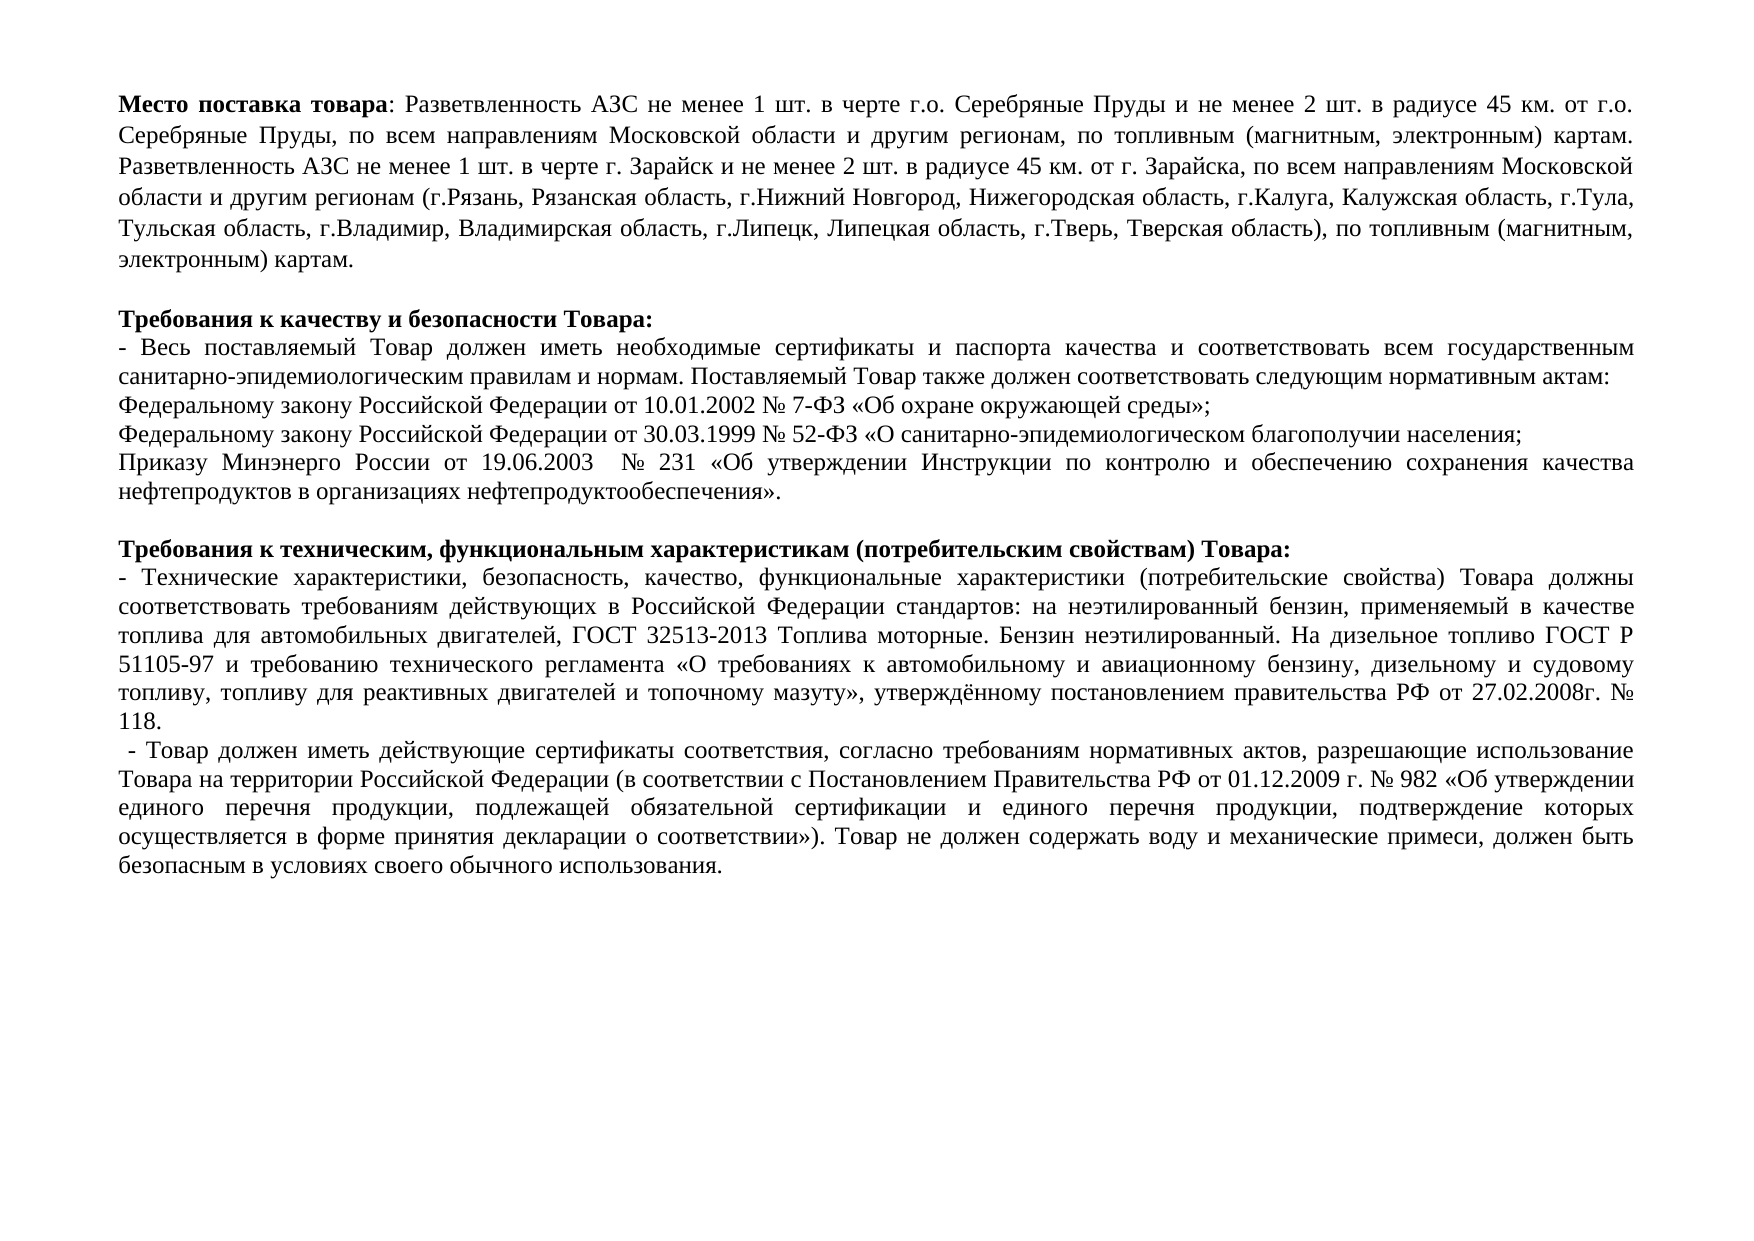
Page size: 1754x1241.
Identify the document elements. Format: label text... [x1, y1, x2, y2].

text Федеральному закону Российской Федерации от 30.03.1999 № 52-ФЗ «О санитарно-эпидемиологическом благополучии населения; [118, 419, 1636, 447]
text Место поставка товара: Разветвленность АЗС не менее 1 шт. в черте г.о. Серебряные Пруды и не менее 2 шт. в радиусе 45 км. от г.о. Серебряные Пруды, по всем направлениям Московской области и другим регионам, по топливным (магнитным, электронным) картам. Разветвленность АЗС не менее 1 шт. в черте г. Зарайск и не менее 2 шт. в радиусе 45 км. от г. Зарайска, по всем направлениям Московской области и другим регионам (г.Рязань, Рязанская область, г.Нижний Новгород, Нижегородская область, г.Калуга, Калужская область, г.Тула, Тульская область, г.Владимир, Владимирская область, г.Липецк, Липецкая область, г.Тверь, Тверская область), по топливным (магнитным, электронным) картам. [118, 89, 1636, 273]
text Федеральному закону Российской Федерации от 10.01.2002 № 7-ФЗ «Об охране окружающей среды»; [118, 390, 1636, 419]
text Требования к техническим, функциональным характеристикам (потребительским свойствам) Товара: [118, 534, 1636, 562]
text - Технические характеристики, безопасность, качество, функциональные характеристики (потребительские свойства) Товара должны соответствовать требованиям действующих в Российской Федерации стандартов: на неэтилированный бензин, применяемый в качестве топлива для автомобильных двигателей, ГОСТ 32513-2013 Топлива моторные. Бензин неэтилированный. На дизельное топливо ГОСТ Р 51105-97 и требованию технического регламента «О требованиях к автомобильному и авиационному бензину, дизельному и судовому топливу, топливу для реактивных двигателей и топочному мазуту», утверждённому постановлением правительства РФ от 27.02.2008г. № 118. [118, 562, 1636, 735]
text - Товар должен иметь действующие сертификаты соответствия, согласно требованиям нормативных актов, разрешающие использование Товара на территории Российской Федерации (в соответствии с Постановлением Правительства РФ от 01.12.2009 г. № 982 «Об утверждении единого перечня продукции, подлежащей обязательной сертификации и единого перечня продукции, подтверждение которых осуществляется в форме принятия декларации о соответствии»). Товар не должен содержать воду и механические примеси, должен быть безопасным в условиях своего обычного использования. [118, 735, 1636, 879]
text - Весь поставляемый Товар должен иметь необходимые сертификаты и паспорта качества и соответствовать всем государственным санитарно-эпидемиологическим правилам и нормам. Поставляемый Товар также должен соответствовать следующим нормативным актам: [118, 332, 1636, 390]
text Требования к качеству и безопасности Товара: [118, 304, 1636, 332]
text Приказу Минэнерго России от 19.06.2003 № 231 «Об утверждении Инструкции по контролю и обеспечению сохранения качества нефтепродуктов в организациях нефтепродуктообеспечения». [118, 447, 1636, 505]
